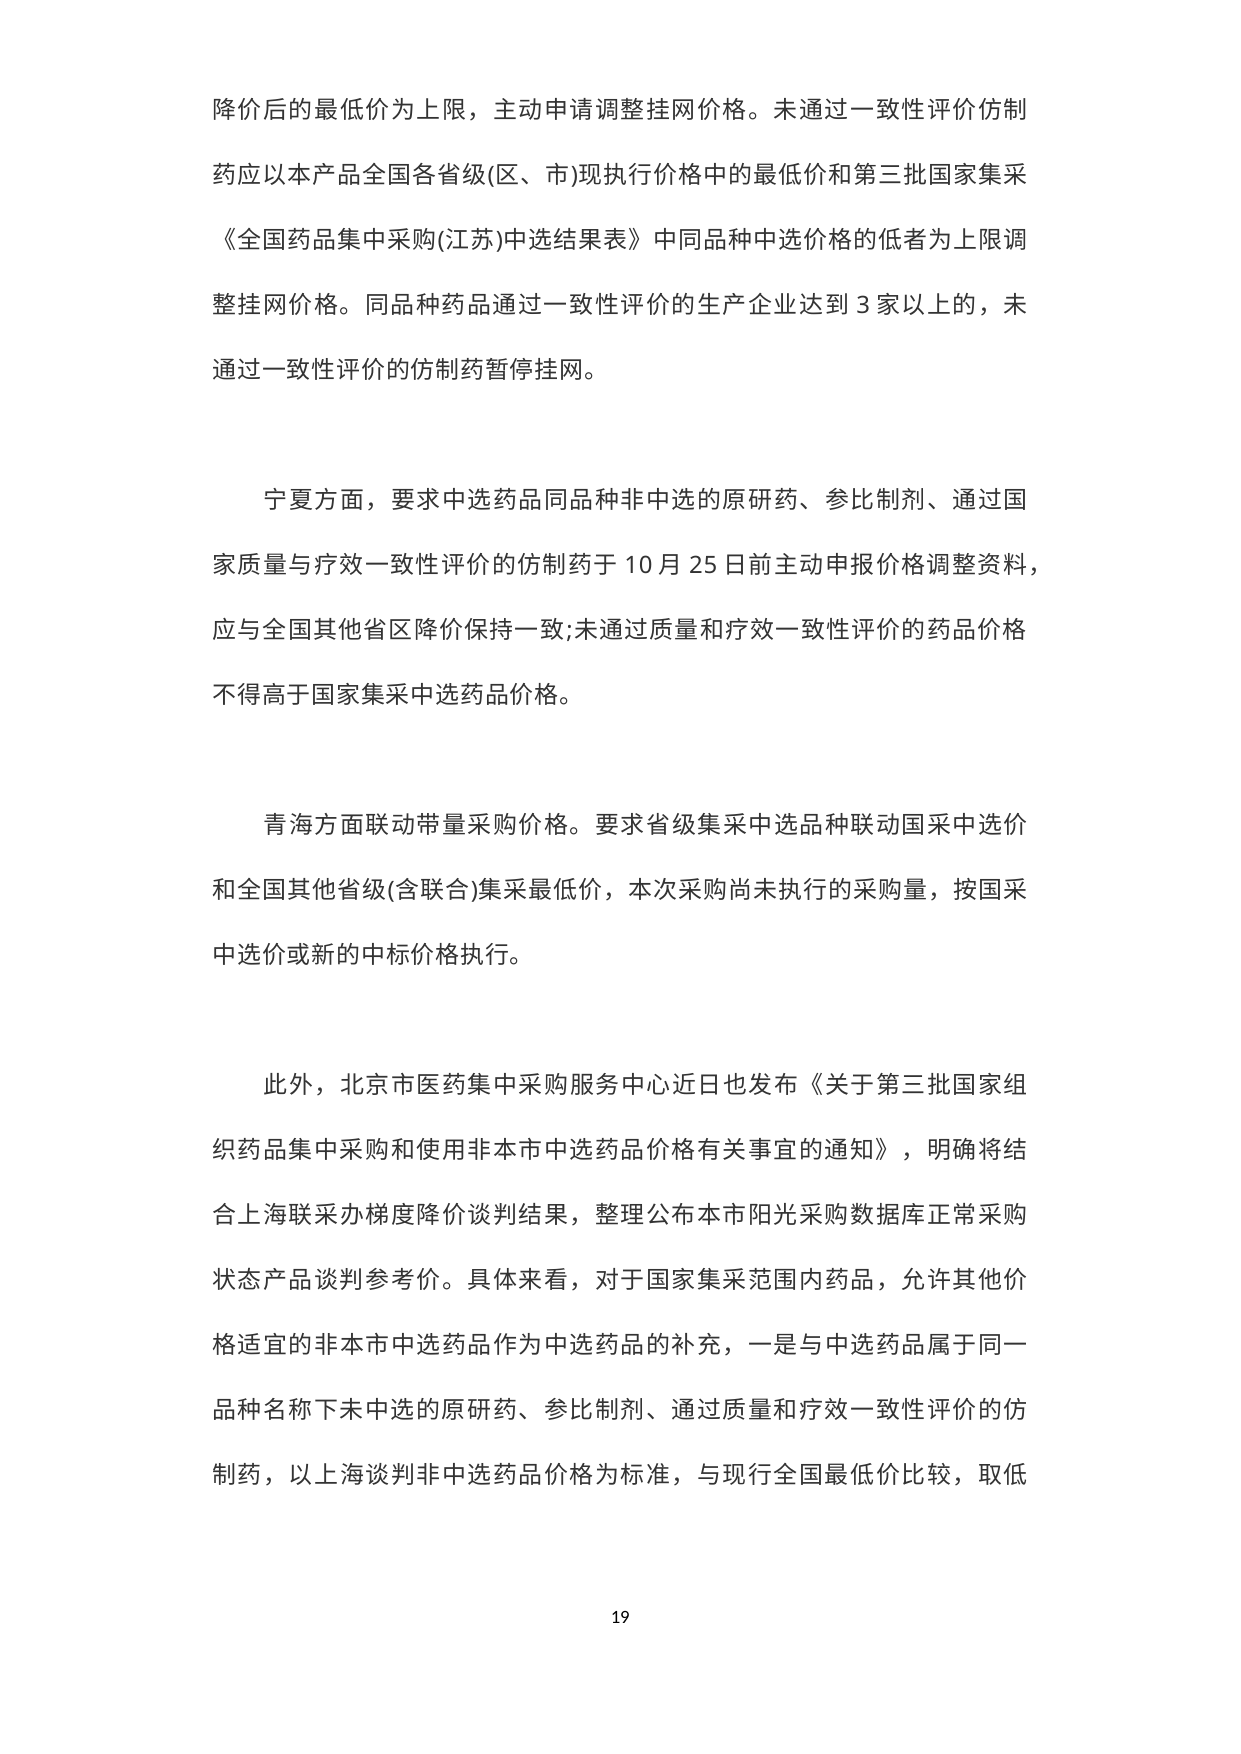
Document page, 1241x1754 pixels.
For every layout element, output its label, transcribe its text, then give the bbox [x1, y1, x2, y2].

text 青海方面联动带量采购价格。要求省级集采中选品种联动国采中选价和全国其他省级(含联合)集采最低价，本次采购尚未执行的采购量，按国采中选价或新的中标价格执行。 [212, 791, 1028, 986]
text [212, 1051, 1028, 1506]
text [212, 76, 1028, 401]
text 宁夏方面，要求中选药品同品种非中选的原研药、参比制剂、通过国家质量与疗效一致性评价的仿制药于10月25日前主动申报价格调整资料，应与全国其他省区降价保持一致;未通过质量和疗效一致性评价的药品价格不得高于国家集采中选药品价格。 [212, 466, 1028, 726]
